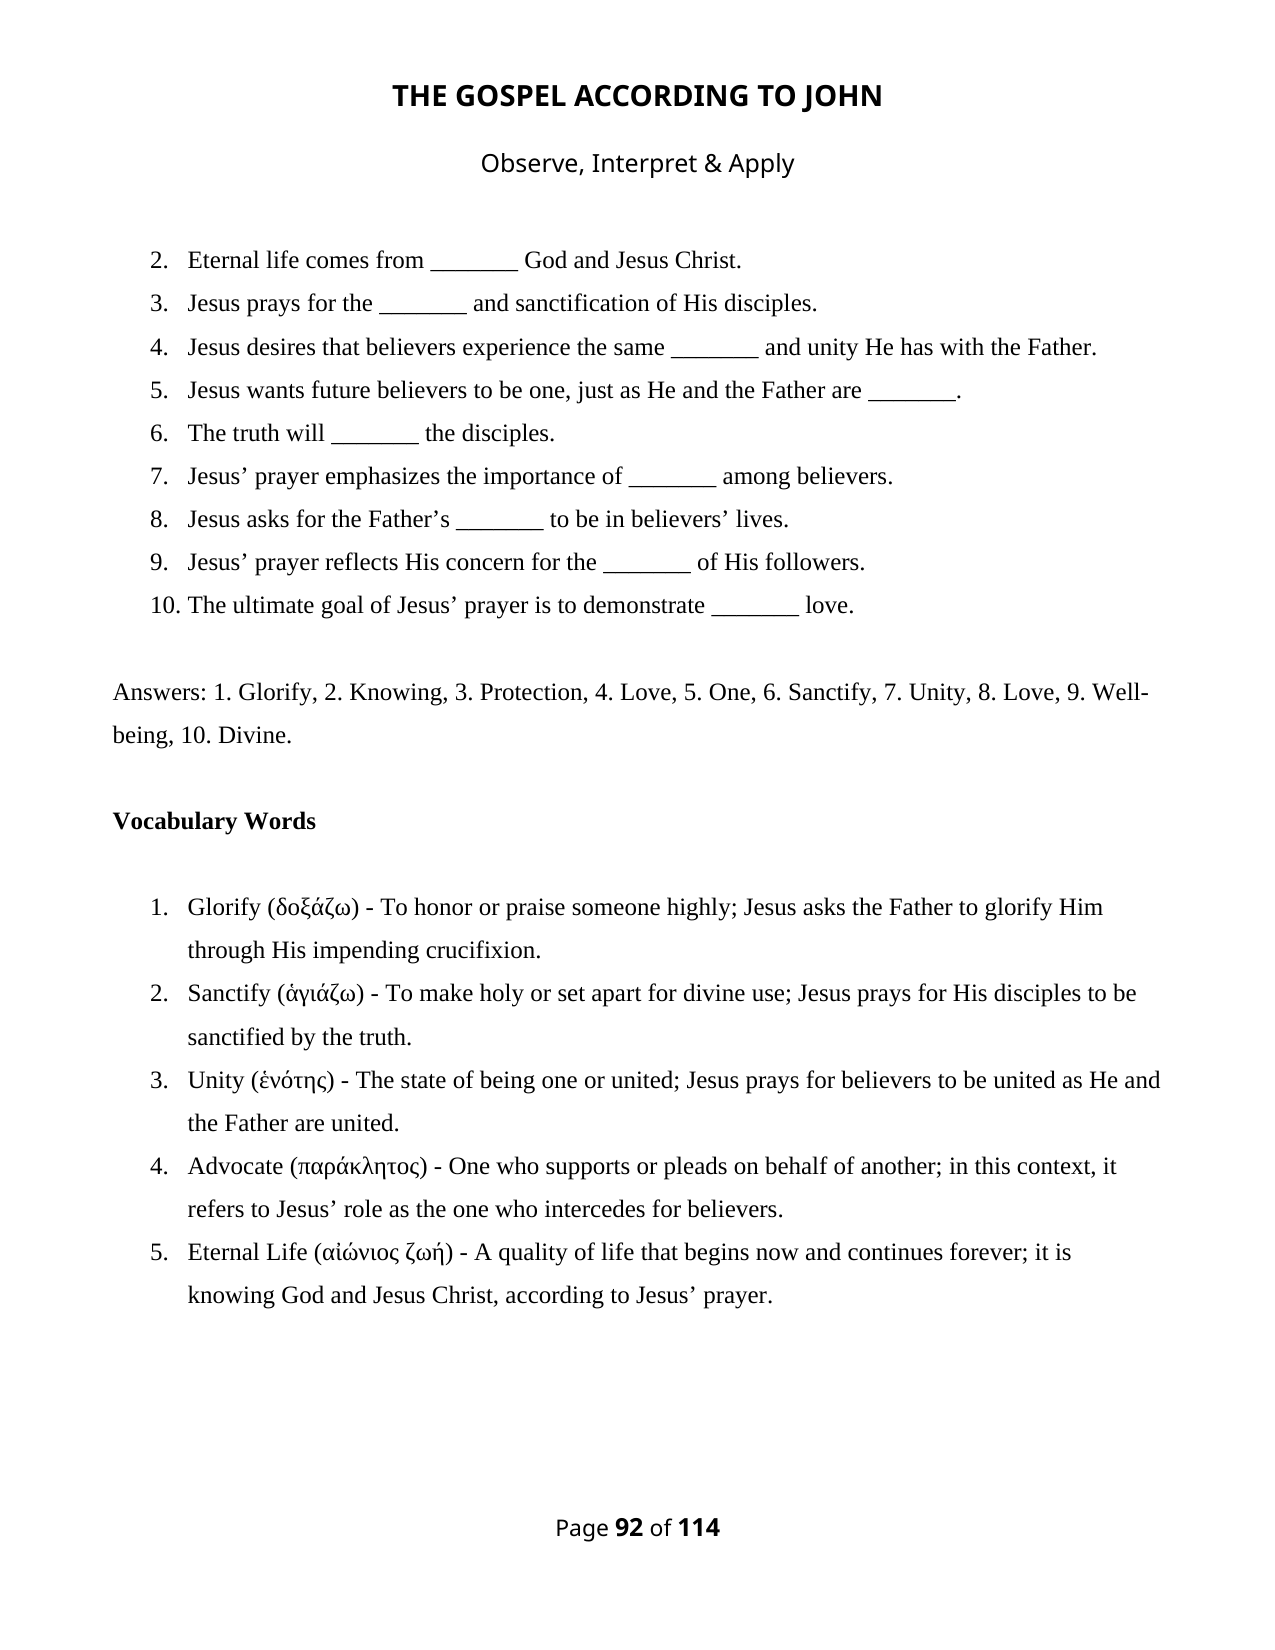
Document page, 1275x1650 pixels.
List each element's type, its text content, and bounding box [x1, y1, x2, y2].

list Sanctify (ἁγιάζω) - To make holy or set apart for divine use; Jesus prays for His disciples to be sanctified by the truth. [150, 978, 1162, 1050]
text Vocabulary Words [112, 806, 1162, 835]
list Jesus’ prayer reflects His concern for the _______ of His followers. [150, 547, 1162, 576]
list Jesus’ prayer emphasizes the importance of _______ among believers. [150, 461, 1162, 490]
text Answers: 1. Glorify, 2. Knowing, 3. Protection, 4. Love, 5. One, 6. Sanctify, 7. Unity, 8. Love, 9. Well-being, 10. Divine. [112, 677, 1162, 748]
list Glorify (δοξάζω) - To honor or praise someone highly; Jesus asks the Father to glorify Him through His impending crucifixion. [150, 892, 1162, 964]
list Unity (ἑνότης) - The state of being one or united; Jesus prays for believers to be united as He and the Father are united. [150, 1065, 1162, 1137]
list Eternal life comes from _______ God and Jesus Christ. [150, 245, 1162, 274]
list Jesus asks for the Father’s _______ to be in believers’ lives. [150, 504, 1162, 533]
list The truth will _______ the disciples. [150, 418, 1162, 447]
list The ultimate goal of Jesus’ prayer is to demonstrate _______ love. [150, 590, 1162, 619]
list Advocate (παράκλητος) - One who supports or pleads on behalf of another; in this context, it refers to Jesus’ role as the one who intercedes for believers. [150, 1151, 1162, 1223]
list Jesus wants future believers to be one, just as He and the Father are _______. [150, 375, 1162, 403]
list Jesus desires that believers experience the same _______ and unity He has with the Father. [150, 332, 1162, 360]
list Jesus prays for the _______ and sanctification of His disciples. [150, 288, 1162, 317]
list Eternal Life (αἰώνιος ζωή) - A quality of life that begins now and continues forever; it is knowing God and Jesus Christ, according to Jesus’ prayer. [150, 1237, 1162, 1309]
